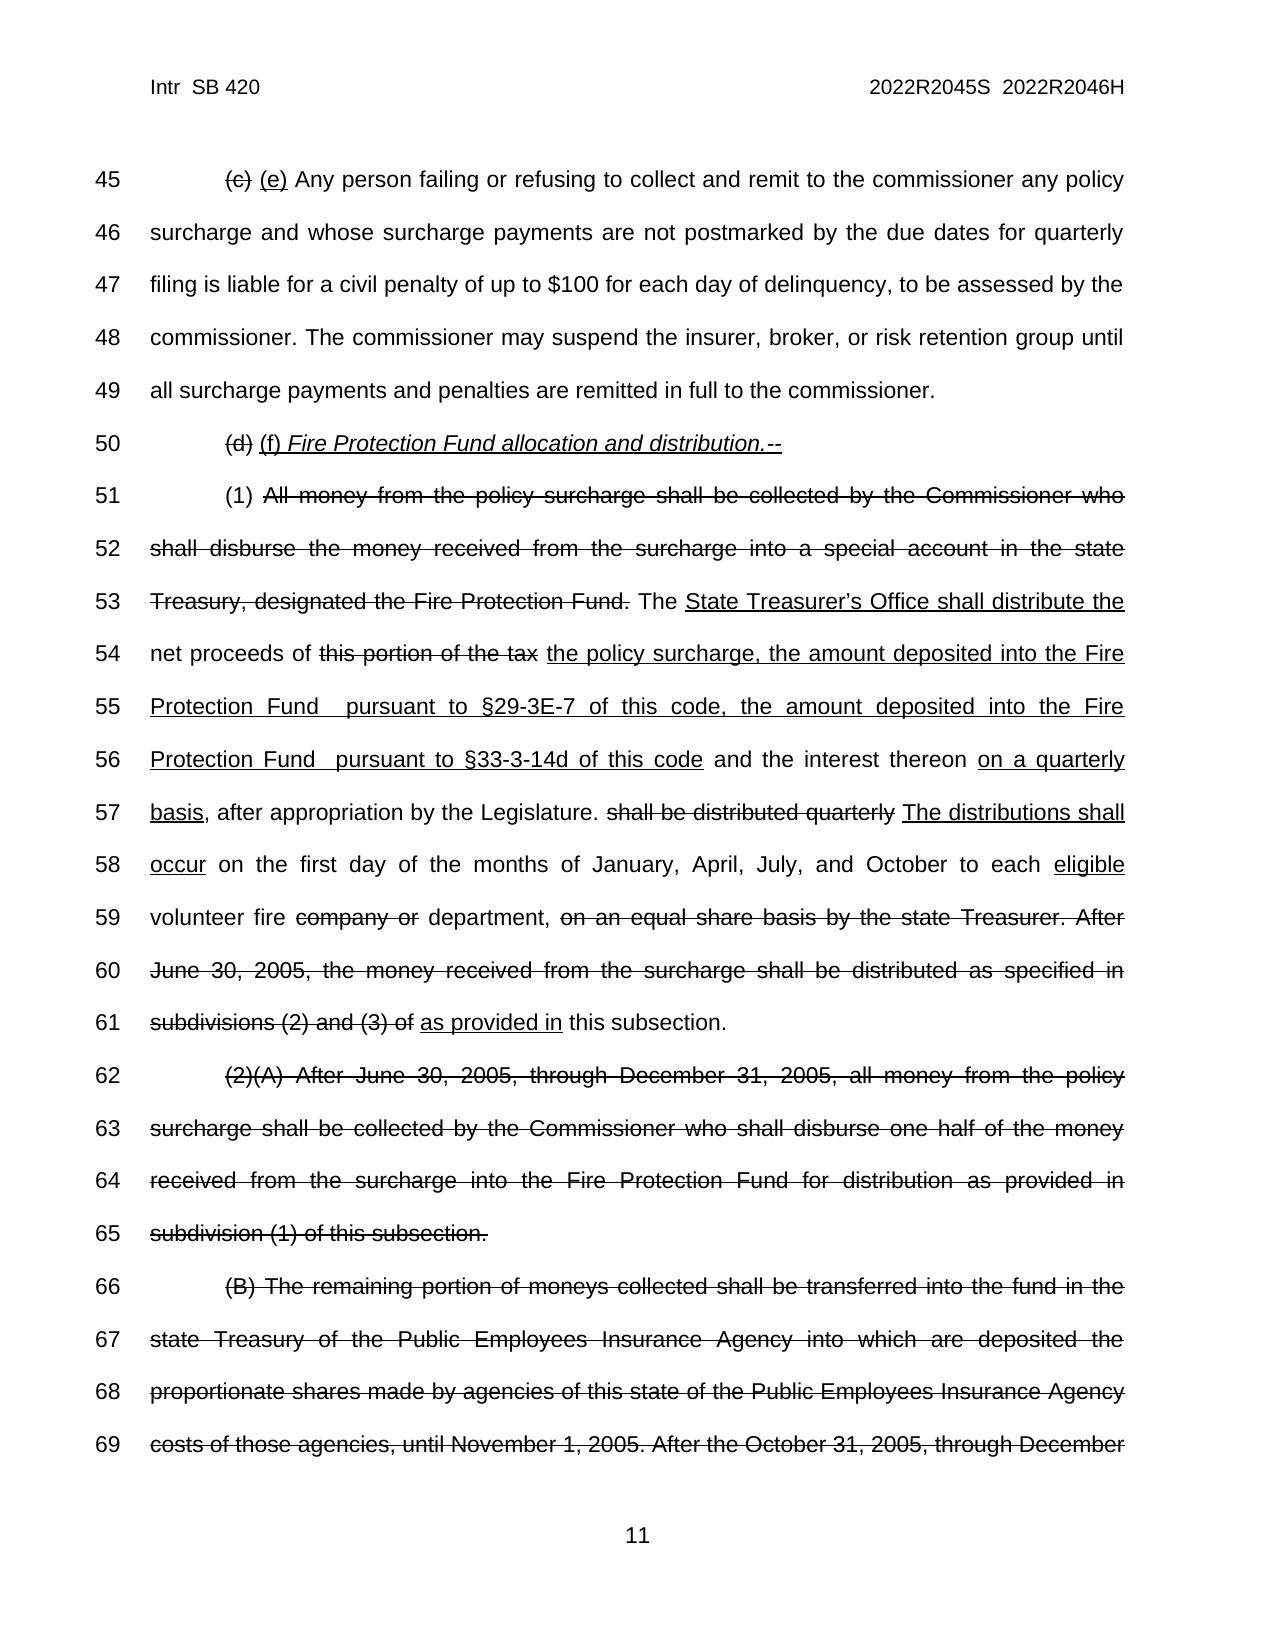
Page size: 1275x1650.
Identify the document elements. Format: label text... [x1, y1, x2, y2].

text (d) (f) Fire Protection Fund allocation and distribution.-- [150, 429, 1125, 456]
text (2)(A) After June 30, 2005, through December 31, 2005, all money from the policy surcharge shall be collected by the Commissioner who shall disburse one half of the money received from the surcharge into the Fire Protection Fund for distribution as provided in subdivision (1) of this subsection. [150, 1062, 1125, 1182]
text (1) All money from the policy surcharge shall be collected by the Commissioner who shall disburse the money received from the surcharge into a special account in the state Treasury, designated the Fire Protection Fund. The State Treasurer’s Office shall distribute the net proceeds of this portion of the tax the policy surcharge, the amount deposited into the Fire Protection Fund pursuant to §29-3E-7 of this code, the amount deposited into the Fire Protection Fund pursuant to §33-3-14d of this code and the interest thereon on a quarterly basis, after appropriation by the Legislature. shall be distributed quarterly The distributions shall occur on the first day of the months of January, April, July, and October to each eligible volunteer fire company or department, on an equal share basis by the state Treasurer. After June 30, 2005, the money received from the surcharge shall be distributed as specified in subdivisions (2) and (3) of as provided in this subsection. [150, 482, 1125, 549]
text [150, 1394, 1125, 1445]
text (1) All money from the policy surcharge shall be collected by the Commissioner who shall disburse the money received from the surcharge into a special account in the state Treasury, designated the Fire Protection Fund. The State Treasurer’s Office shall distribute the net proceeds of this portion of the tax the policy surcharge, the amount deposited into the Fire Protection Fund pursuant to §29-3E-7 of this code, the amount deposited into the Fire Protection Fund pursuant to §33-3-14d of this code and the interest thereon on a quarterly basis, after appropriation by the Legislature. shall be distributed quarterly The distributions shall occur on the first day of the months of January, April, July, and October to each eligible volunteer fire company or department, on an equal share basis by the state Treasurer. After June 30, 2005, the money received from the surcharge shall be distributed as specified in subdivisions (2) and (3) of as provided in this subsection. [150, 717, 1125, 1036]
text (c) (e) Any person failing or refusing to collect and remit to the commissioner any policy surcharge and whose surcharge payments are not postmarked by the due dates for quarterly filing is liable for a civil penalty of up to $100 for each day of delinquency, to be assessed by the commissioner. The commissioner may suspend the insurer, broker, or risk retention group until all surcharge payments and penalties are remitted in full to the commissioner. [150, 166, 1125, 403]
text (2)(A) After June 30, 2005, through December 31, 2005, all money from the policy surcharge shall be collected by the Commissioner who shall disburse one half of the money received from the surcharge into the Fire Protection Fund for distribution as provided in subdivision (1) of this subsection. [150, 1183, 1125, 1246]
text (1) All money from the policy surcharge shall be collected by the Commissioner who shall disburse the money received from the surcharge into a special account in the state Treasury, designated the Fire Protection Fund. The State Treasurer’s Office shall distribute the net proceeds of this portion of the tax the policy surcharge, the amount deposited into the Fire Protection Fund pursuant to §29-3E-7 of this code, the amount deposited into the Fire Protection Fund pursuant to §33-3-14d of this code and the interest thereon on a quarterly basis, after appropriation by the Legislature. shall be distributed quarterly The distributions shall occur on the first day of the months of January, April, July, and October to each eligible volunteer fire company or department, on an equal share basis by the state Treasurer. After June 30, 2005, the money received from the surcharge shall be distributed as specified in subdivisions (2) and (3) of as provided in this subsection. [150, 550, 1125, 716]
